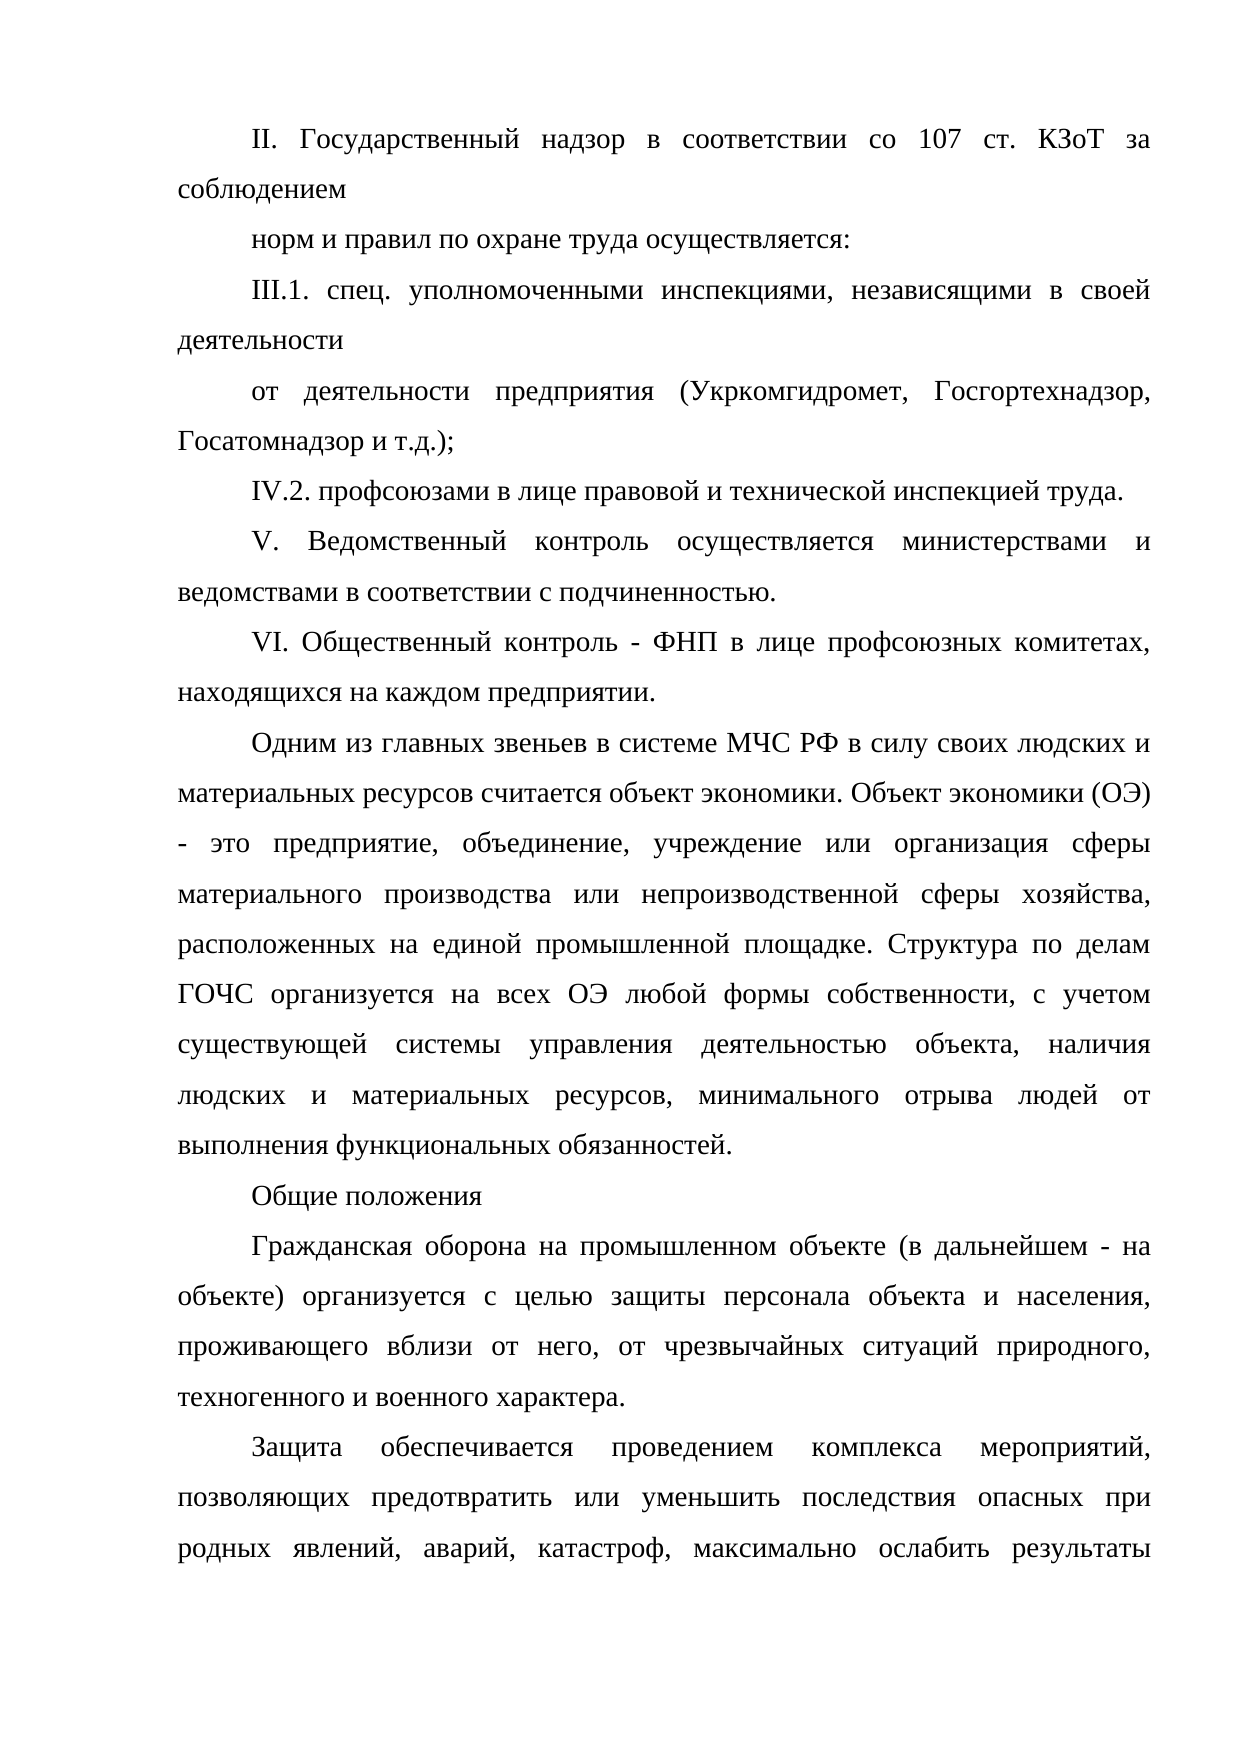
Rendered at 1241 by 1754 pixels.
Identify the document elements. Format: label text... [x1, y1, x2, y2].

text Одним из главных звеньев в системе МЧС РФ в силу своих людских и материальных ресурсов считается объект экономики. Объект экономики (ОЭ) - это предприятие, объединение, учреждение или организация сферы материального производства или непроизводственной сферы хозяйства, расположенных на единой промышленной площадке. Структура по делам ГОЧС организуется на всех ОЭ любой формы собственности, с учетом существующей системы управления деятельностью объекта, наличия людских и материальных ресурсов, минимального отрыва людей от выполнения функциональных обязанностей. [177, 725, 1152, 1161]
text V. Ведомственный контроль осуществляется министерствами и ведомствами в соответствии с подчиненностью. [177, 523, 1152, 607]
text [177, 1429, 1152, 1563]
text II. Государственный надзор в соответствии со 107 ст. КЗоТ за соблюдением [177, 121, 1152, 205]
text VI. Общественный контроль - ФНП в лице профсоюзных комитетах, находящихся на каждом предприятии. [177, 624, 1152, 708]
text Общие положения [177, 1178, 1152, 1211]
text норм и правил по охране труда осуществляется: [177, 222, 1152, 255]
text III.1. спец. уполномоченными инспекциями, независящими в своей деятельности [177, 272, 1152, 356]
text Гражданская оборона на промышленном объекте (в дальнейшем - на объекте) организуется с целью защиты персонала объекта и населения, проживающего вблизи от него, от чрезвычайных ситуаций природного, техногенного и военного характера. [177, 1228, 1152, 1412]
text IV.2. профсоюзами в лице правовой и технической инспекцией труда. [177, 473, 1152, 507]
text от деятельности предприятия (Укркомгидромет, Госгортехнадзор, Госатомнадзор и т.д.); [177, 373, 1152, 456]
